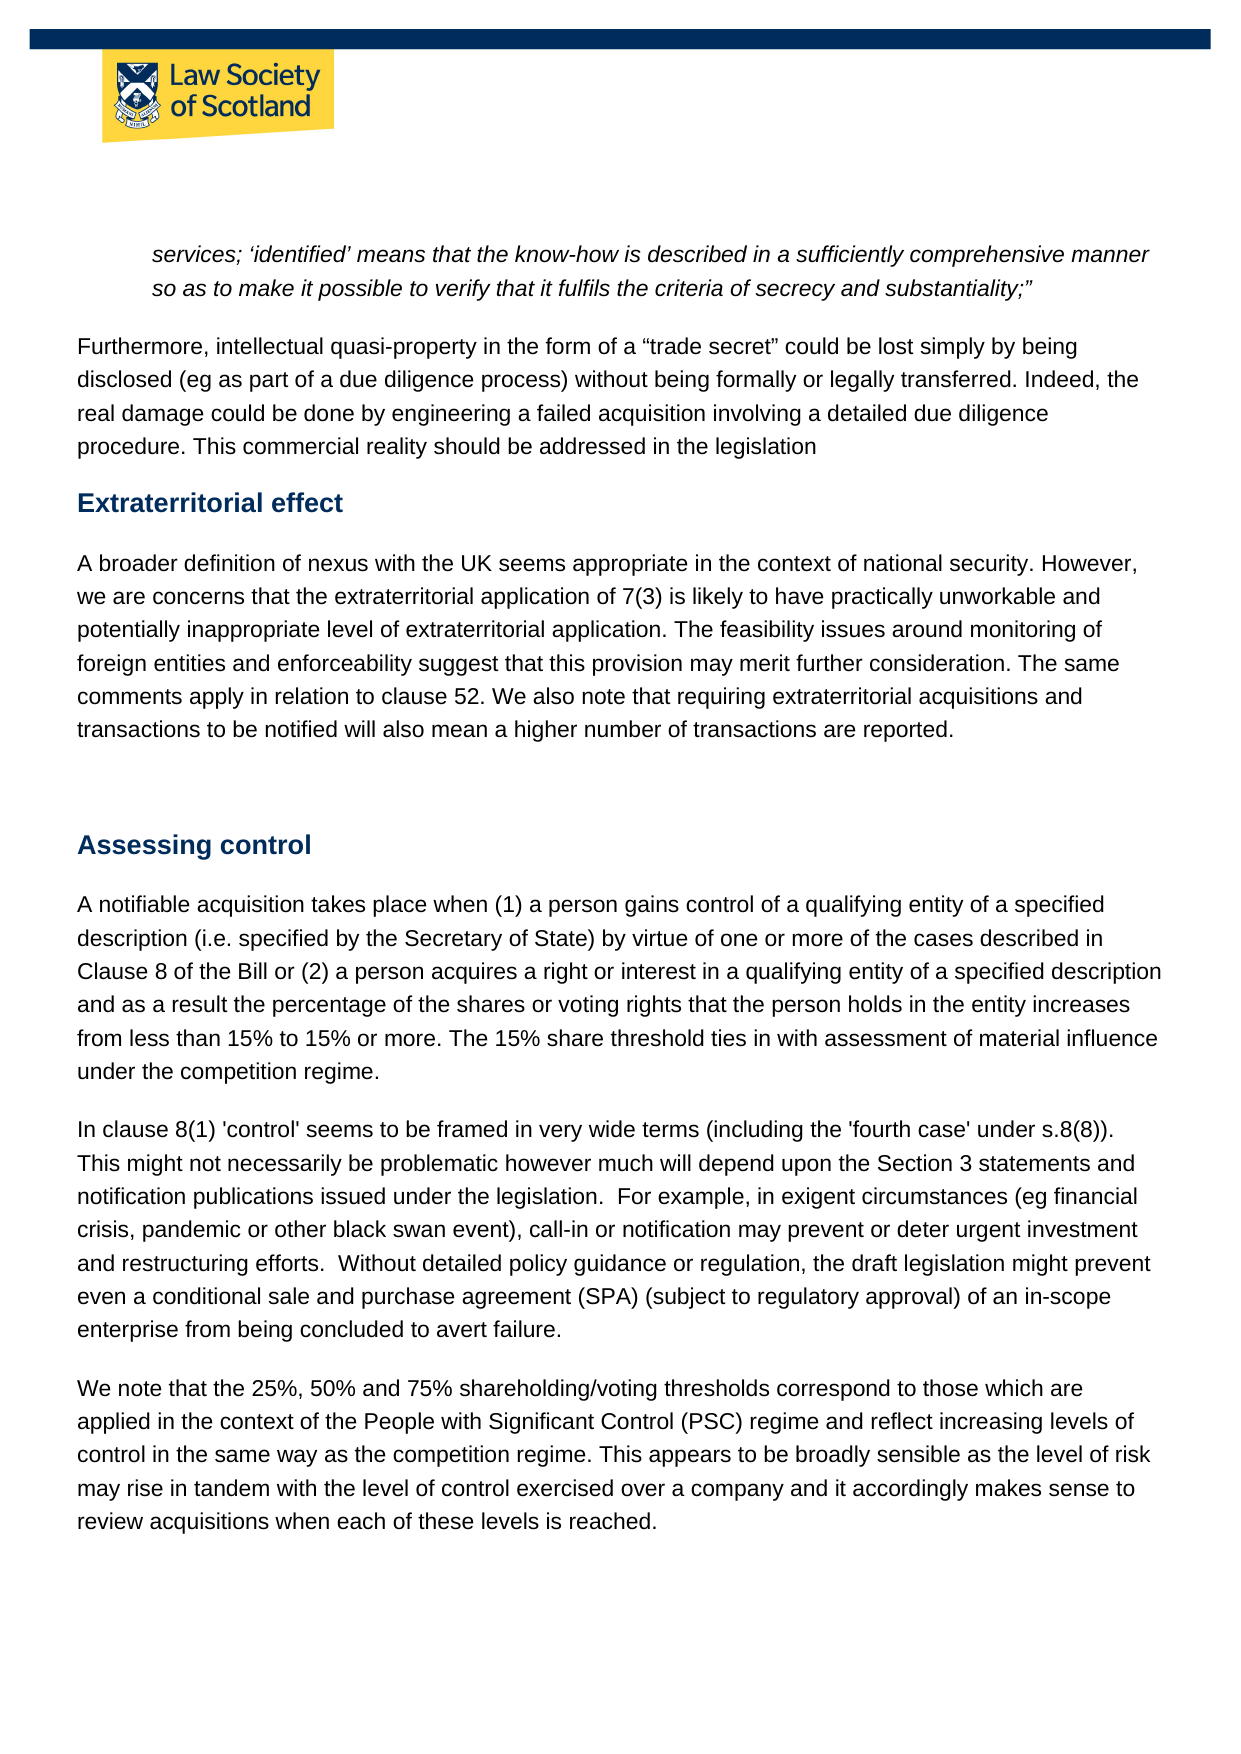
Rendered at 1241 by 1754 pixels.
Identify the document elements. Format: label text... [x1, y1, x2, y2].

text A broader definition of nexus with the UK seems appropriate in the context of national security. However, we are concerns that the extraterritorial application of 7(3) is likely to have practically unworkable and potentially inappropriate level of extraterritorial application. The feasibility issues around monitoring of foreign entities and enforceability suggest that this provision may merit further consideration. The same comments apply in relation to clause 52. We also note that requiring extraterritorial acquisitions and transactions to be notified will also mean a higher number of transactions are reported. [77, 544, 1163, 744]
text Furthermore, intellectual quasi-property in the form of a “trade secret” could be lost simply by being disclosed (eg as part of a due diligence process) without being formally or legally transferred. Indeed, the real damage could be done by engineering a failed acquisition involving a detailed due diligence procedure. This commercial reality should be addressed in the legislation [77, 328, 1163, 461]
picture [29, 29, 1211, 151]
text We note that the 25%, 50% and 75% shareholding/voting thresholds correspond to those which are applied in the context of the People with Significant Control (PSC) regime and reflect increasing levels of control in the same way as the competition regime. This appears to be broadly sensible as the level of risk may rise in tandem with the level of control exercised over a company and it accordingly makes sense to review acquisitions when each of these levels is reached. [77, 1369, 1163, 1536]
text A notifiable acquisition takes place when (1) a person gains control of a qualifying entity of a specified description (i.e. specified by the Secretary of State) by virtue of one or more of the cases described in Clause 8 of the Bill or (2) a person acquires a right or interest in a qualifying entity of a specified description and as a result the percentage of the shares or voting rights that the person holds in the entity increases from less than 15% to 15% or more. The 15% share threshold ties in with assessment of material influence under the competition regime. [77, 886, 1163, 1086]
text In clause 8(1) 'control' seems to be framed in very wide terms (including the 'fourth case' under s.8(8)). This might not necessarily be problematic however much will depend upon the Section 3 statements and notification publications issued under the legislation. For example, in exigent circumstances (eg financial crisis, pandemic or other black swan event), call-in or notification may prevent or deter urgent investment and restructuring efforts. Without detailed policy guidance or regulation, the draft legislation might prevent even a conditional sale and purchase agreement (SPA) (subject to regulatory approval) of an in-scope enterprise from being concluded to avert failure. [77, 1111, 1163, 1344]
text Extraterritorial effect [77, 486, 1163, 519]
text Assessing control [77, 828, 1163, 861]
